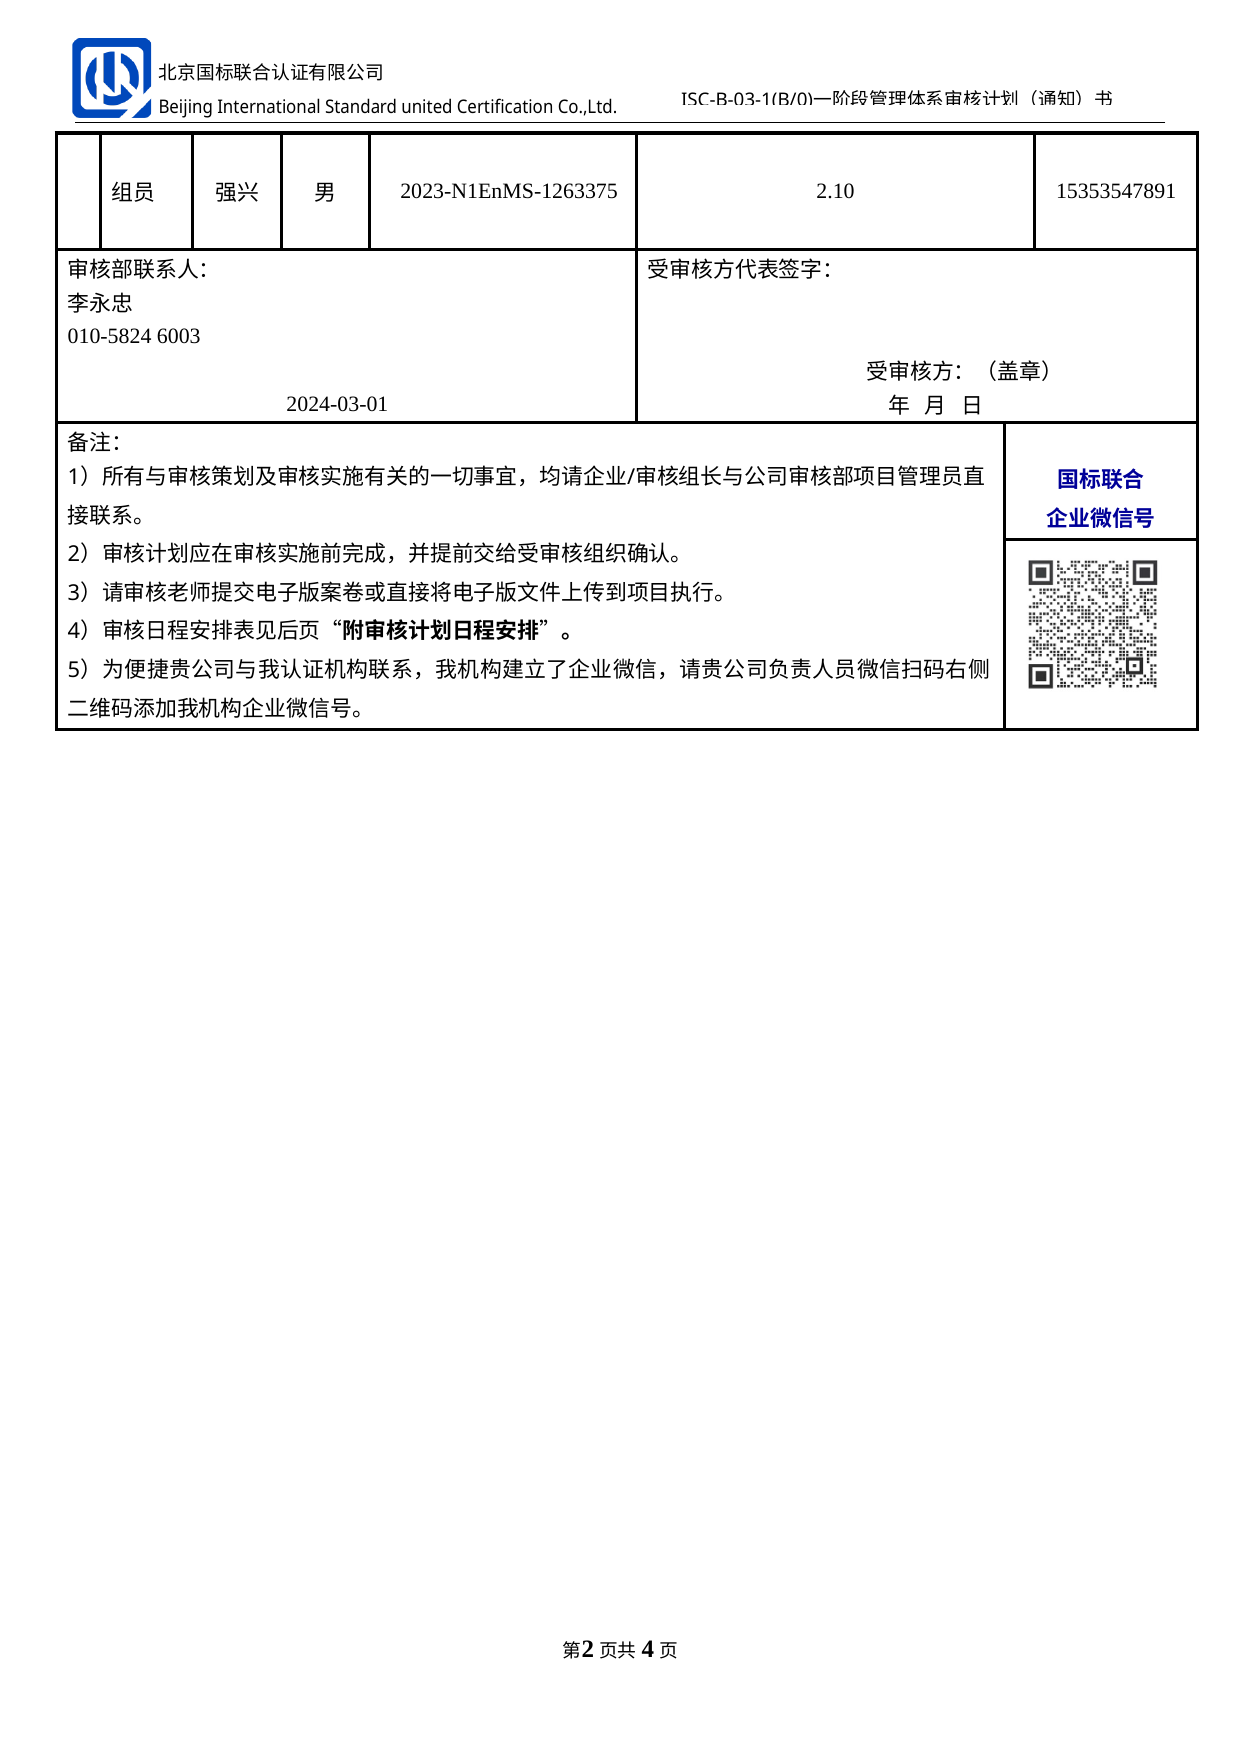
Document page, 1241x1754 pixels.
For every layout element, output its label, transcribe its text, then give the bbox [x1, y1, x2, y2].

picture [1020, 554, 1166, 698]
table_cell 备注： 1）所有与审核策划及审核实施有关的一切事宜，均请企业/审核组长与公司审核部项目管理员直接联系。 2）审核计划应在审核实施前完成，并提前交给受审核组织确认。 3）请审核老师提交电子版案卷或直接将电子版文件上传到项目执行。 4）审核日程安排表见后页“附审核计划日程安排”。 5）为便捷贵公司与我认证机构联系，我机构建立了企业微信，请贵公司负责人员微信扫码右侧二维码添加我机构企业微信号。 [58, 424, 1003, 728]
table_cell [1006, 541, 1196, 728]
table_cell 男 [283, 135, 368, 248]
table_cell 受审核方代表签字： 受审核方：（盖章） 年 月 日 [638, 251, 1196, 421]
table_cell 2023-N1EnMS-1263375 [371, 135, 635, 248]
table_cell [58, 135, 99, 248]
table_cell 国标联合 企业微信号 [1006, 424, 1196, 538]
table_cell 审核部联系人： 李永忠 010-5824 6003 2024-03-01 [58, 251, 635, 421]
table_cell 组员 [102, 135, 191, 248]
picture [72, 38, 152, 118]
table_cell 2.10 [638, 135, 1033, 248]
table_cell 强兴 [194, 135, 280, 248]
table_cell 15353547891 [1036, 135, 1196, 248]
